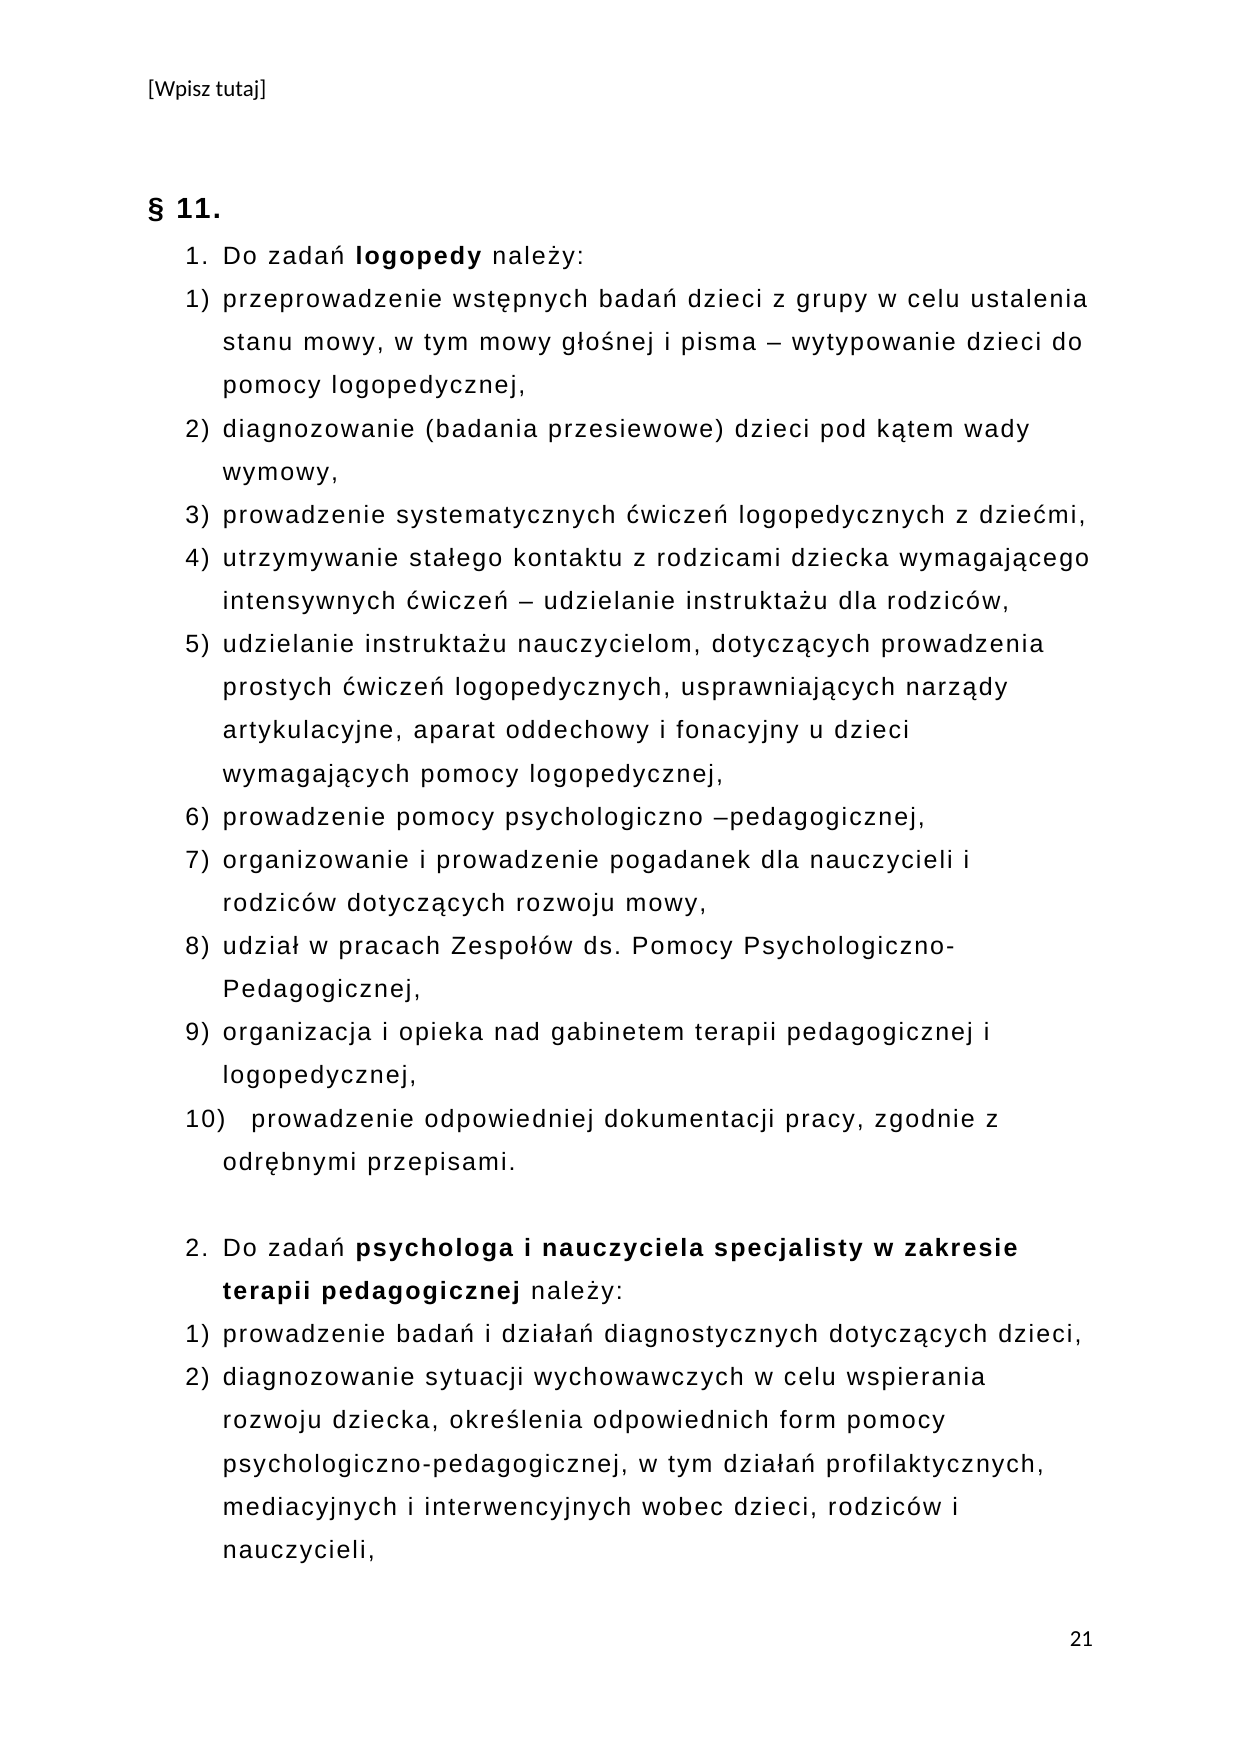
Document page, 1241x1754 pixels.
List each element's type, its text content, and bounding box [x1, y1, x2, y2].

list udzielanie instruktażu nauczycielom, dotyczących prowadzenia prostych ćwiczeń logopedycznych, usprawniających narządy artykulacyjne, aparat oddechowy i fonacyjny u dzieci wymagających pomocy logopedycznej, [185, 629, 1093, 787]
list prowadzenie badań i działań diagnostycznych dotyczących dzieci, [185, 1319, 1093, 1348]
list organizowanie i prowadzenie pogadanek dla nauczycieli i rodziców dotyczących rozwoju mowy, [185, 845, 1093, 917]
list diagnozowanie sytuacji wychowawczych w celu wspierania rozwoju dziecka, określenia odpowiednich form pomocy psychologiczno-pedagogicznej, w tym działań profilaktycznych, mediacyjnych i interwencyjnych wobec dzieci, rodziców i nauczycieli, [185, 1362, 1093, 1563]
list Do zadań logopedy należy: [185, 241, 1093, 270]
list prowadzenie pomocy psychologiczno –pedagogicznej, [185, 802, 1093, 830]
list prowadzenie systematycznych ćwiczeń logopedycznych z dziećmi, [185, 500, 1093, 528]
list przeprowadzenie wstępnych badań dzieci z grupy w celu ustalenia stanu mowy, w tym mowy głośnej i pisma – wytypowanie dzieci do pomocy logopedycznej, [185, 284, 1093, 399]
list prowadzenie odpowiedniej dokumentacji pracy, zgodnie z odrębnymi przepisami. [185, 1103, 1093, 1175]
list Do zadań psychologa i nauczyciela specjalisty w zakresie terapii pedagogicznej należy: [185, 1233, 1093, 1305]
list diagnozowanie (badania przesiewowe) dzieci pod kątem wady wymowy, [185, 413, 1093, 485]
list utrzymywanie stałego kontaktu z rodzicami dziecka wymagającego intensywnych ćwiczeń – udzielanie instruktażu dla rodziców, [185, 543, 1093, 615]
text § 11. [148, 191, 1093, 224]
list udział w pracach Zespołów ds. Pomocy Psychologiczno-Pedagogicznej, [185, 931, 1093, 1003]
list organizacja i opieka nad gabinetem terapii pedagogicznej i logopedycznej, [185, 1017, 1093, 1089]
